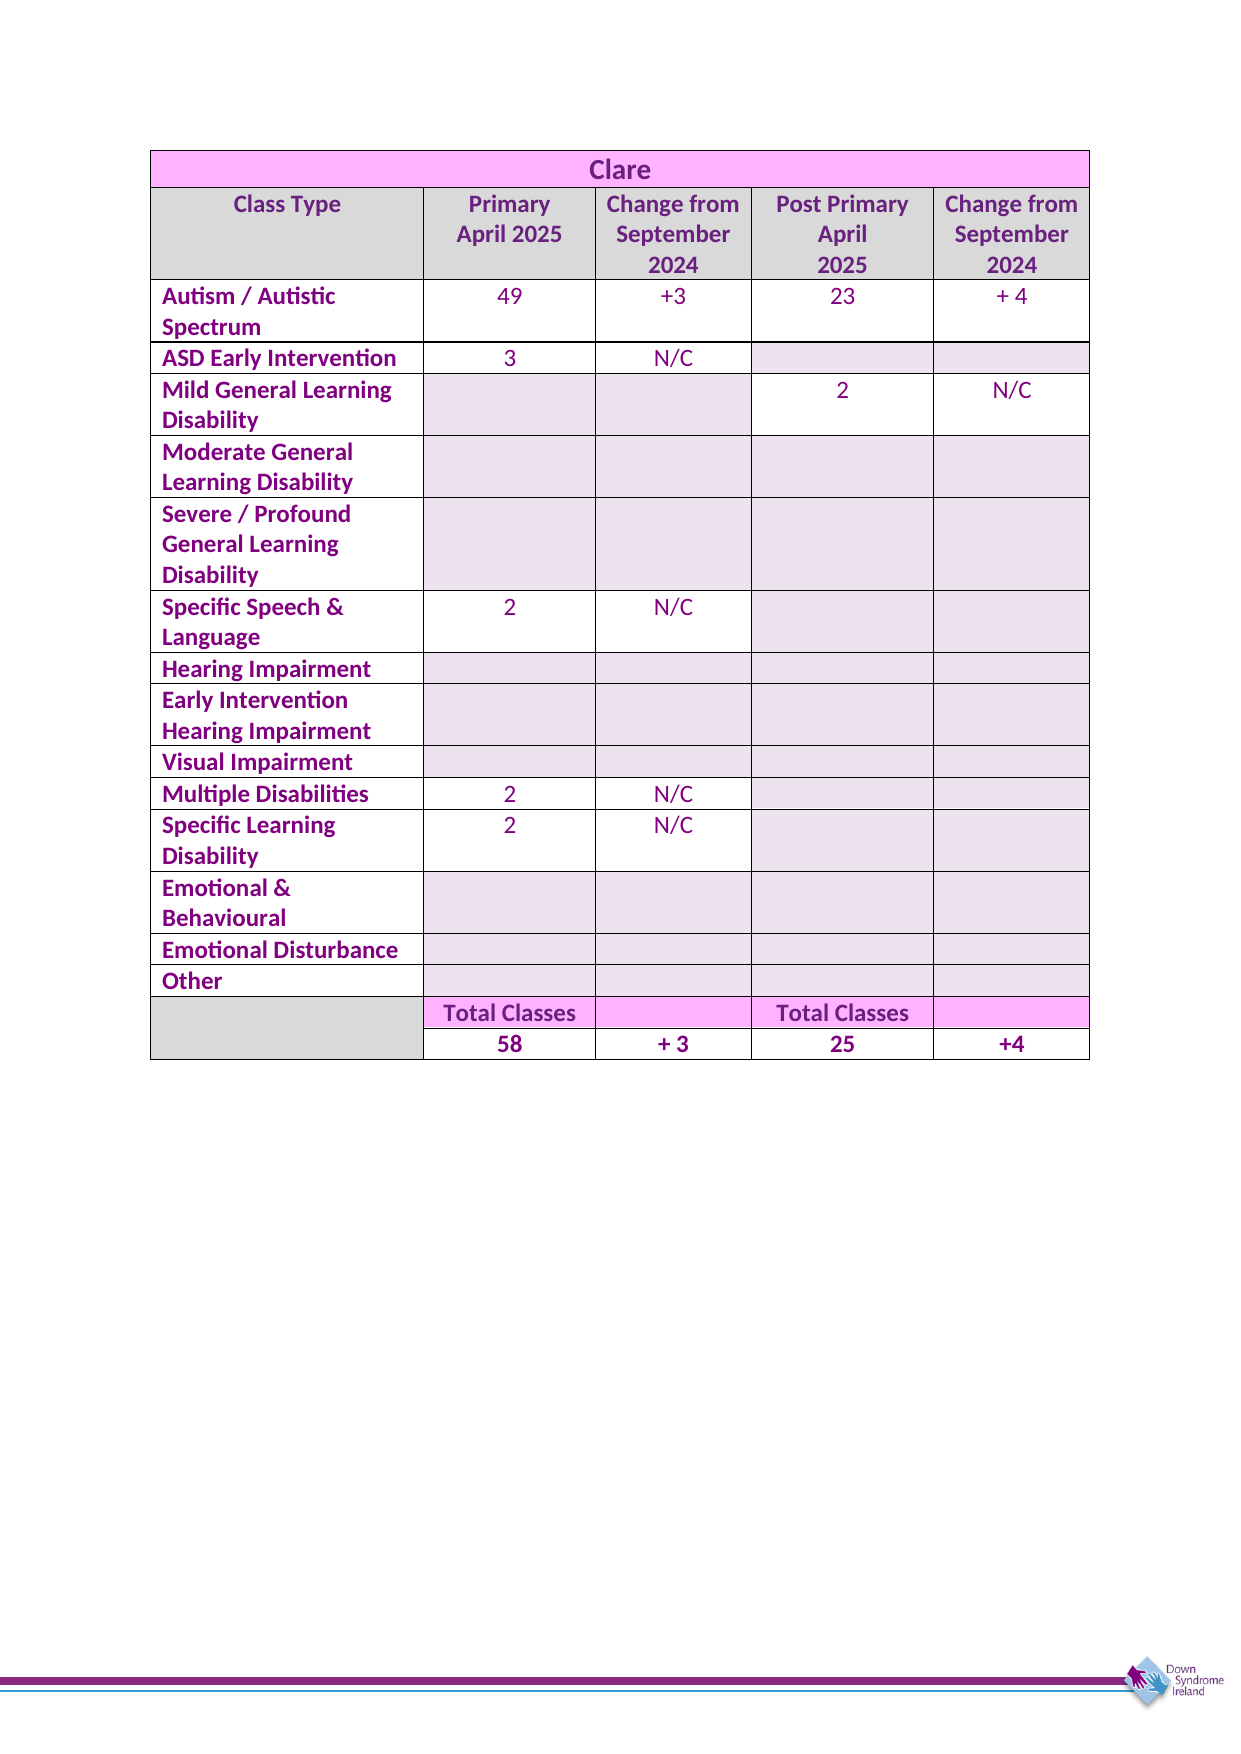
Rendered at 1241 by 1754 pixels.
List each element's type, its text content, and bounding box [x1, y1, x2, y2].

table_cell N/C [596, 343, 751, 373]
table_cell [424, 498, 595, 590]
table_cell [752, 343, 933, 373]
table_cell 23 [752, 280, 933, 341]
table_cell Visual Impairment [151, 746, 423, 777]
table_cell [424, 374, 595, 435]
table_cell [752, 778, 933, 808]
table_cell [934, 965, 1089, 996]
table_cell [934, 498, 1089, 590]
table_cell [752, 934, 933, 964]
table_cell Other [151, 965, 423, 996]
table_cell Specific Speech & Language [151, 591, 423, 652]
table_cell [934, 810, 1089, 871]
table_cell + 3 [596, 1029, 751, 1059]
table_cell [934, 684, 1089, 745]
table_cell Change from September 2024 [934, 188, 1089, 279]
table_cell [934, 778, 1089, 808]
table_cell [424, 872, 595, 933]
table_cell [596, 436, 751, 497]
table_cell ASD Early Intervention [151, 343, 423, 373]
table_cell Moderate General Learning Disability [151, 436, 423, 497]
table_cell 3 [424, 343, 595, 373]
table_cell [752, 436, 933, 497]
table_cell N/C [596, 591, 751, 652]
table_cell [596, 653, 751, 683]
table_cell + 4 [934, 280, 1089, 341]
table_cell [934, 997, 1089, 1027]
table_cell [596, 872, 751, 933]
table_cell [752, 684, 933, 745]
table_cell [424, 965, 595, 996]
table_cell 2 [424, 591, 595, 652]
table_cell [424, 653, 595, 683]
table_cell 2 [424, 778, 595, 808]
table_cell [596, 498, 751, 590]
table_cell 25 [752, 1029, 933, 1059]
table_cell [752, 653, 933, 683]
table_cell Early Intervention Hearing Impairment [151, 684, 423, 745]
table_cell [596, 746, 751, 777]
table_cell Total Classes [424, 997, 595, 1027]
table_cell [934, 746, 1089, 777]
table_cell [596, 934, 751, 964]
table_cell Mild General Learning Disability [151, 374, 423, 435]
table_cell Primary April 2025 [424, 188, 595, 279]
table_cell Class Type [151, 188, 423, 279]
table_cell N/C [596, 810, 751, 871]
table_cell [934, 343, 1089, 373]
table_cell [752, 810, 933, 871]
table_cell 2 [752, 374, 933, 435]
table_header Clare [151, 151, 1089, 187]
table_cell [596, 374, 751, 435]
table_cell [934, 653, 1089, 683]
table_cell Change from September 2024 [596, 188, 751, 279]
table_cell Post Primary April 2025 [752, 188, 933, 279]
table_cell [752, 746, 933, 777]
table_cell N/C [596, 778, 751, 808]
table_cell [934, 436, 1089, 497]
table_cell 58 [424, 1029, 595, 1059]
table_cell [151, 997, 423, 1059]
table_cell [752, 965, 933, 996]
table_cell +3 [596, 280, 751, 341]
table_cell [596, 684, 751, 745]
table_cell [424, 934, 595, 964]
table_cell +4 [934, 1029, 1089, 1059]
table_cell Specific Learning Disability [151, 810, 423, 871]
table_cell 49 [424, 280, 595, 341]
table_cell [424, 746, 595, 777]
table_cell Autism / Autistic Spectrum [151, 280, 423, 341]
picture [0, 1654, 1227, 1714]
table_cell N/C [934, 374, 1089, 435]
table_cell [934, 872, 1089, 933]
table_cell [752, 872, 933, 933]
table_cell Severe / Profound General Learning Disability [151, 498, 423, 590]
table_cell [596, 997, 751, 1027]
table_cell [424, 436, 595, 497]
table_cell [424, 684, 595, 745]
table_cell Multiple Disabilities [151, 778, 423, 808]
table_cell [934, 934, 1089, 964]
table_cell [752, 591, 933, 652]
table_cell [752, 498, 933, 590]
table_cell Total Classes [752, 997, 933, 1027]
table_cell [596, 965, 751, 996]
table_cell Hearing Impairment [151, 653, 423, 683]
table_cell Emotional & Behavioural [151, 872, 423, 933]
table_cell Emotional Disturbance [151, 934, 423, 964]
table_cell [934, 591, 1089, 652]
table_cell 2 [424, 810, 595, 871]
